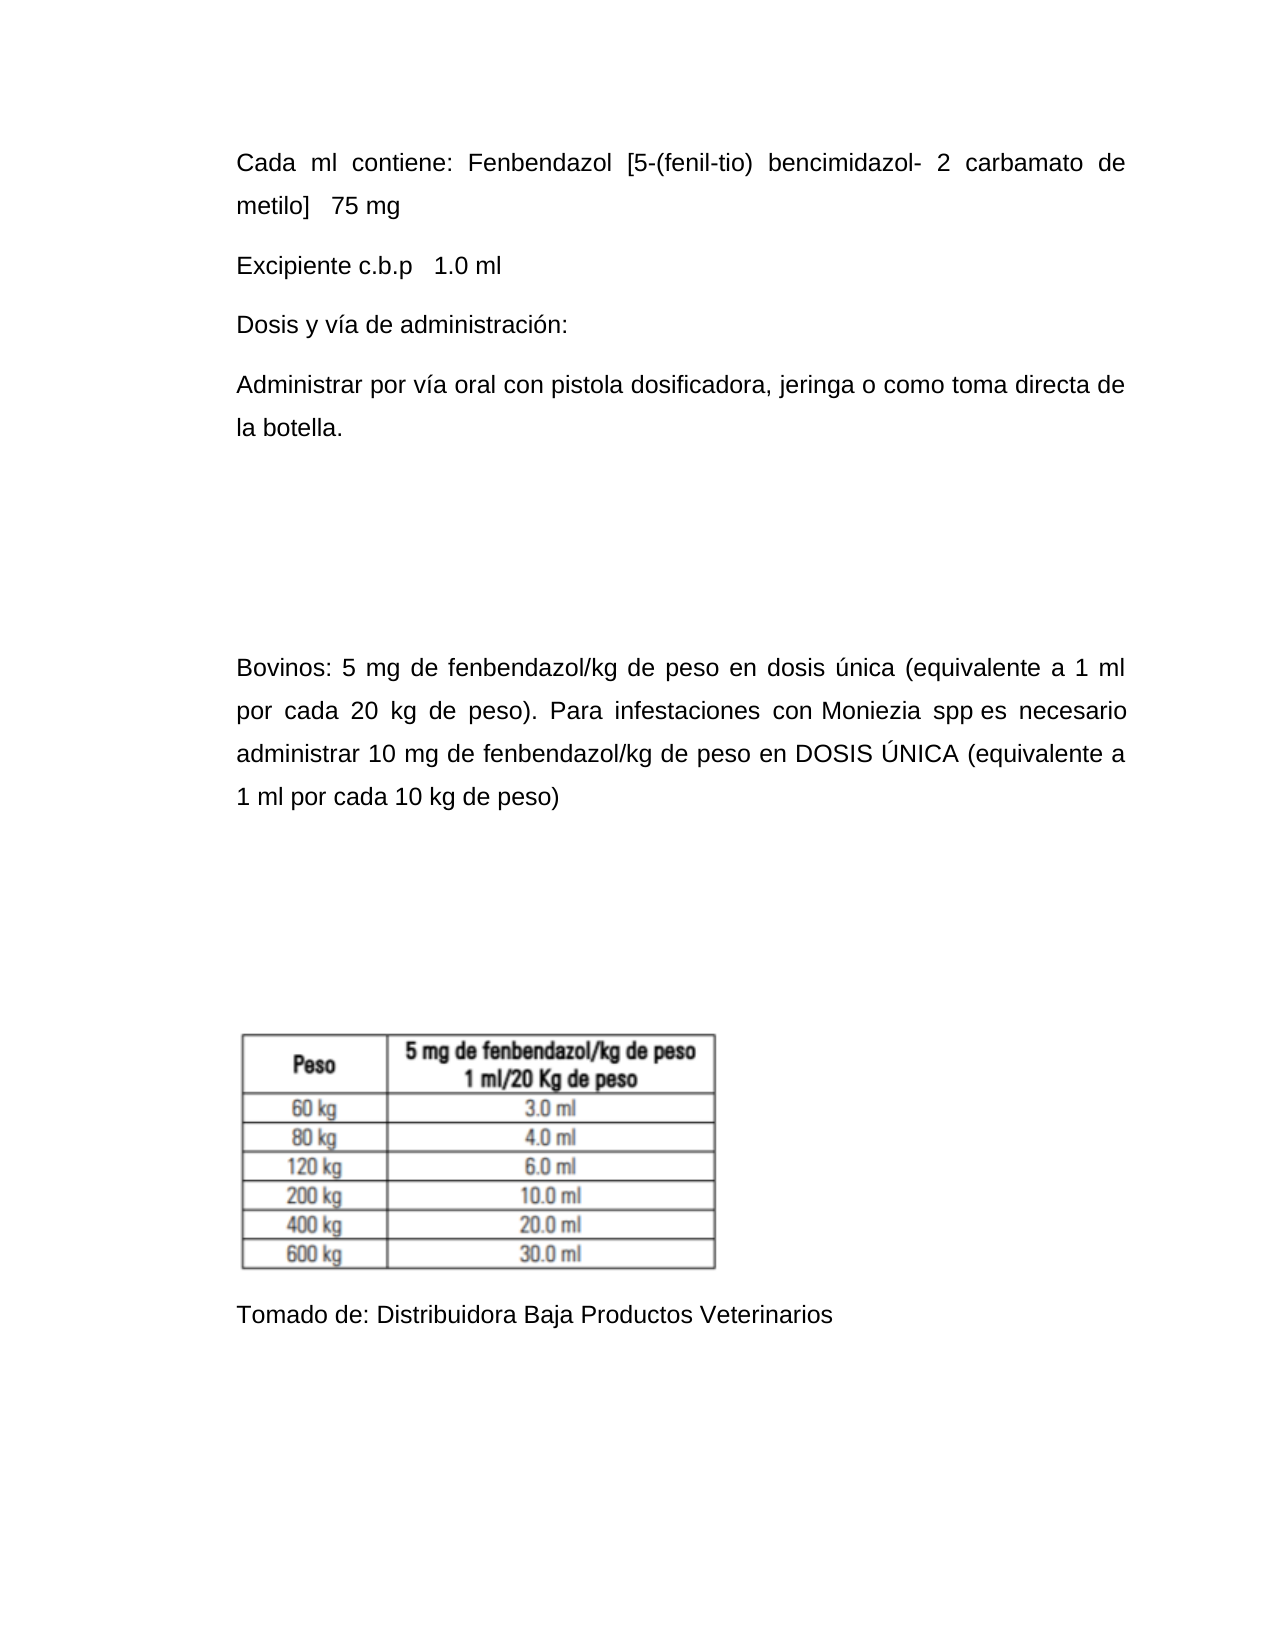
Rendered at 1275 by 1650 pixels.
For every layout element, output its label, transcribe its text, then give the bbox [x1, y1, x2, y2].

text Excipiente c.b.p 1.0 ml [236, 251, 1127, 279]
picture [236, 1021, 732, 1282]
text Cada ml contiene: Fenbendazol [5-(fenil-tio) bencimidazol- 2 carbamato de metilo] 75 mg [236, 148, 1127, 219]
text Dosis y vía de administración: [236, 310, 1127, 339]
text Bovinos: 5 mg de fenbendazol/kg de peso en dosis única (equivalente a 1 ml por cada 20 kg de peso). Para infestaciones con Moniezia spp es necesario administrar 10 mg de fenbendazol/kg de peso en DOSIS ÚNICA (equivalente a 1 ml por cada 10 kg de peso) [236, 652, 1127, 811]
text Administrar por vía oral con pistola dosificadora, jeringa o como toma directa de la botella. [236, 370, 1127, 442]
text Tomado de: Distribuidora Baja Productos Veterinarios [236, 1300, 1127, 1329]
